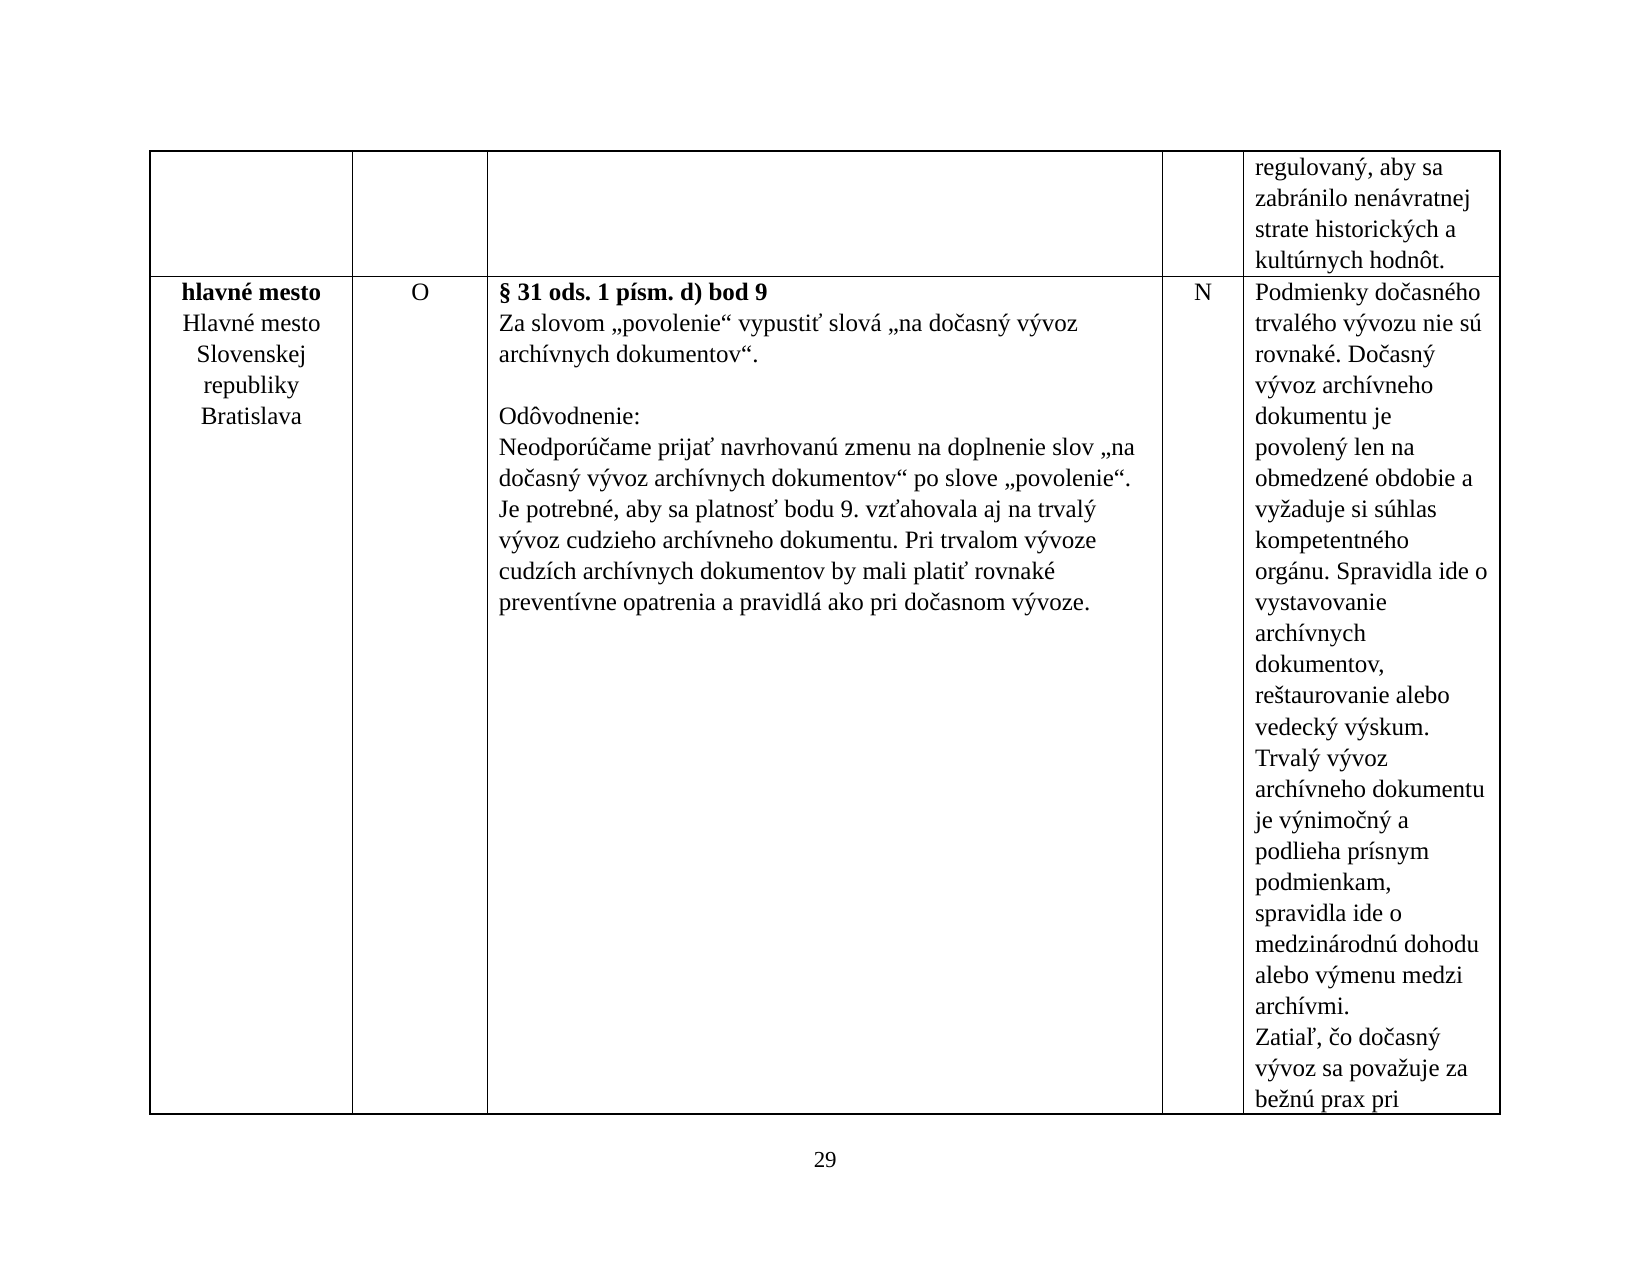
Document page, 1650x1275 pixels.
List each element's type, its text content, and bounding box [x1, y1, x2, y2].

table_cell N [1163, 277, 1243, 1113]
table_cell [151, 277, 352, 1113]
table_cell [488, 277, 1162, 1113]
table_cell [1244, 152, 1499, 276]
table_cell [1244, 277, 1499, 1113]
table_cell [151, 152, 352, 276]
table_cell O [353, 152, 487, 276]
table_cell O [353, 277, 487, 1113]
table_cell N [1163, 152, 1243, 276]
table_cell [488, 152, 1162, 276]
